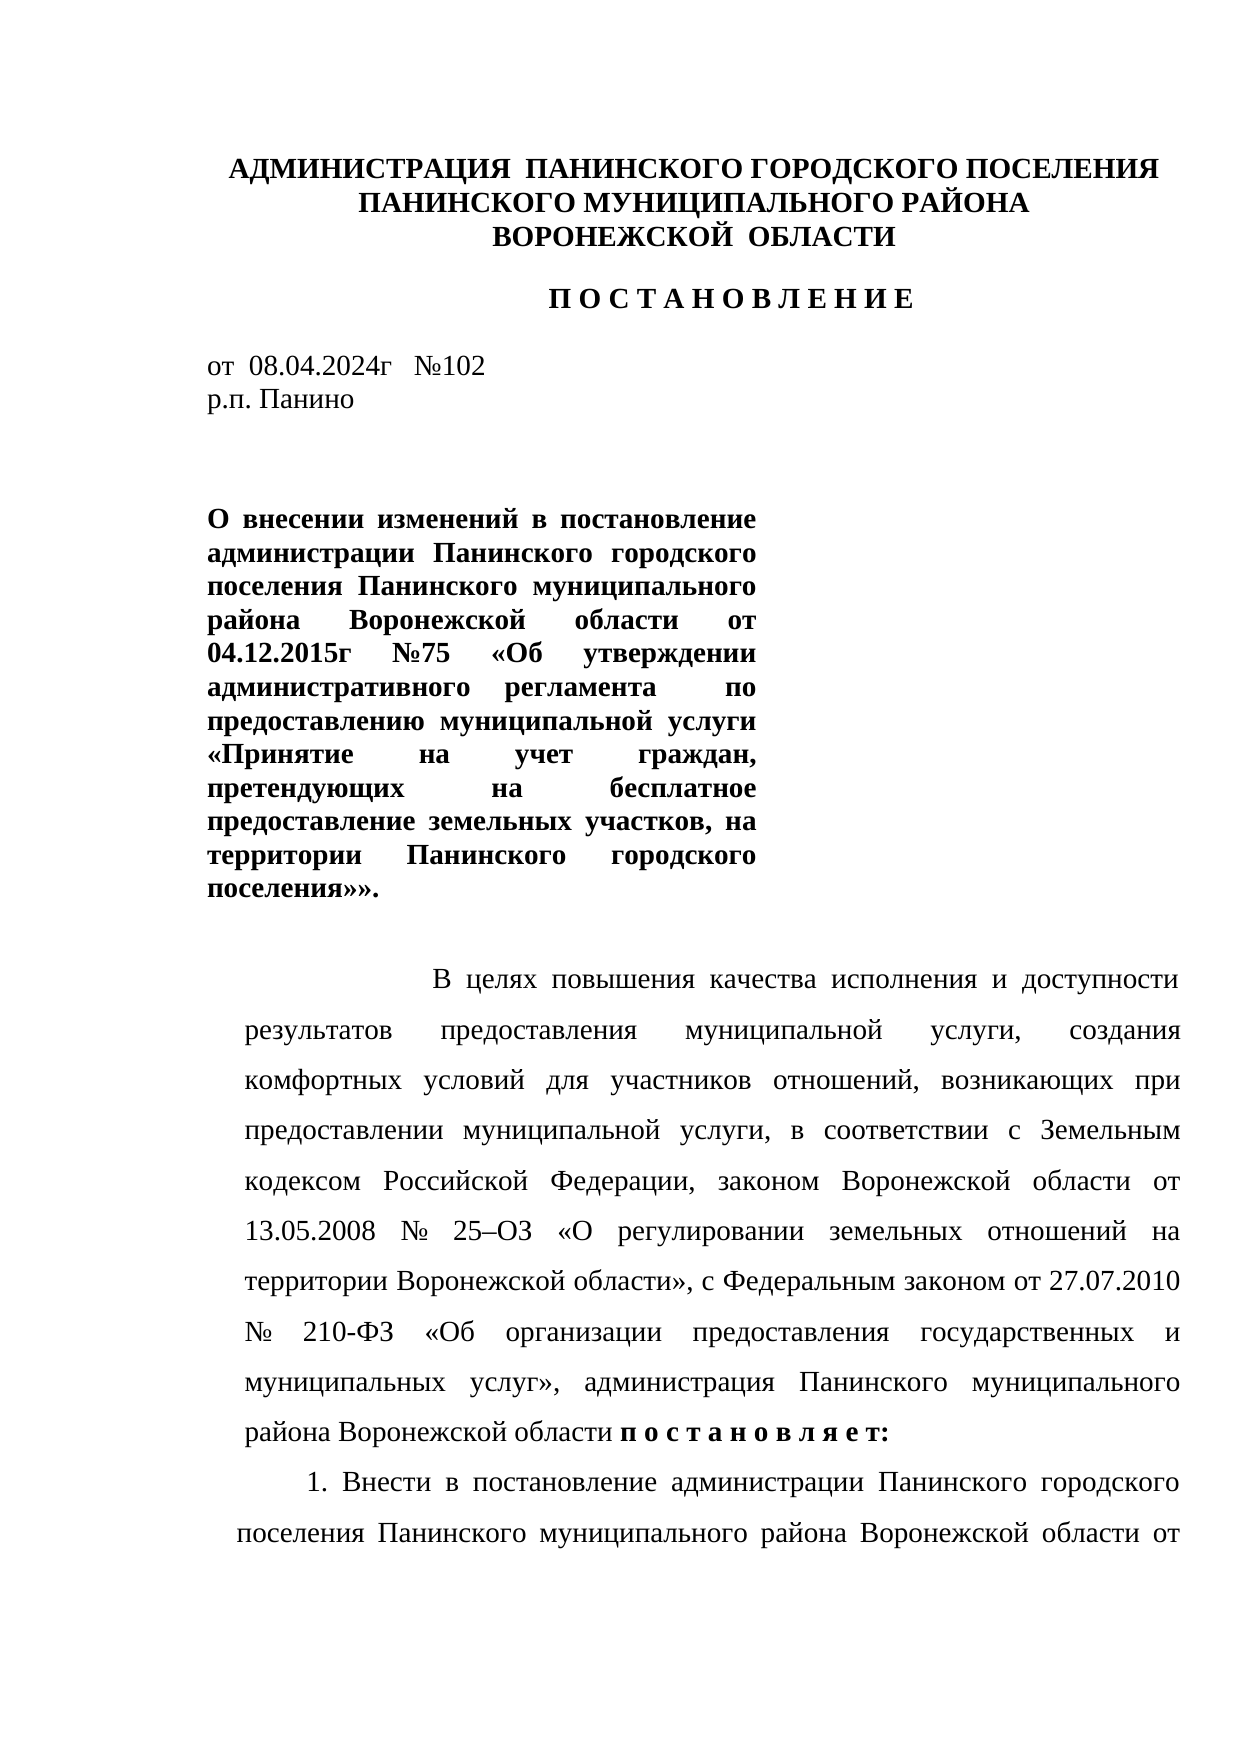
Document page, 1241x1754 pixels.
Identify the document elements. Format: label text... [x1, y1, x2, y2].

text В целях повышения качества исполнения и доступности результатов предоставления муниципальной услуги, создания комфортных условий для участников отношений, возникающих при предоставлении муниципальной услуги, в соответствии с Земельным кодексом Российской Федерации, законом Воронежской области от 13.05.2008 № 25–ОЗ «О регулировании земельных отношений на территории Воронежской области», с Федеральным законом от 27.07.2010 № 210-ФЗ «Об организации предоставления государственных и муниципальных услуг», администрация Панинского муниципального района Воронежской области п о с т а н о в л я е т: [244, 961, 1181, 1448]
subtitle ВОРОНЕЖСКОЙ ОБЛАСТИ [207, 219, 1181, 252]
text р.п. Панино [207, 382, 1181, 415]
subtitle АДМИНИСТРАЦИЯ ПАНИНСКОГО ГОРОДСКОГО ПОСЕЛЕНИЯ ПАНИНСКОГО МУНИЦИПАЛЬНОГО РАЙОНА [207, 152, 1181, 219]
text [236, 1464, 1181, 1548]
subtitle П О С Т А Н О В Л Е Н И Е [207, 281, 1181, 314]
table_header О внесении изменений в постановление администрации Панинского городского поселения Панинского муниципального района Воронежской области от 04.12.2015г №75 «Об утверждении административного регламента по предоставлению муниципальной услуги «Принятие на учет граждан, претендующих на бесплатное предоставление земельных участков, на территории Панинского городского поселения»». [196, 415, 768, 904]
text от 08.04.2024г №102 [207, 348, 1181, 382]
